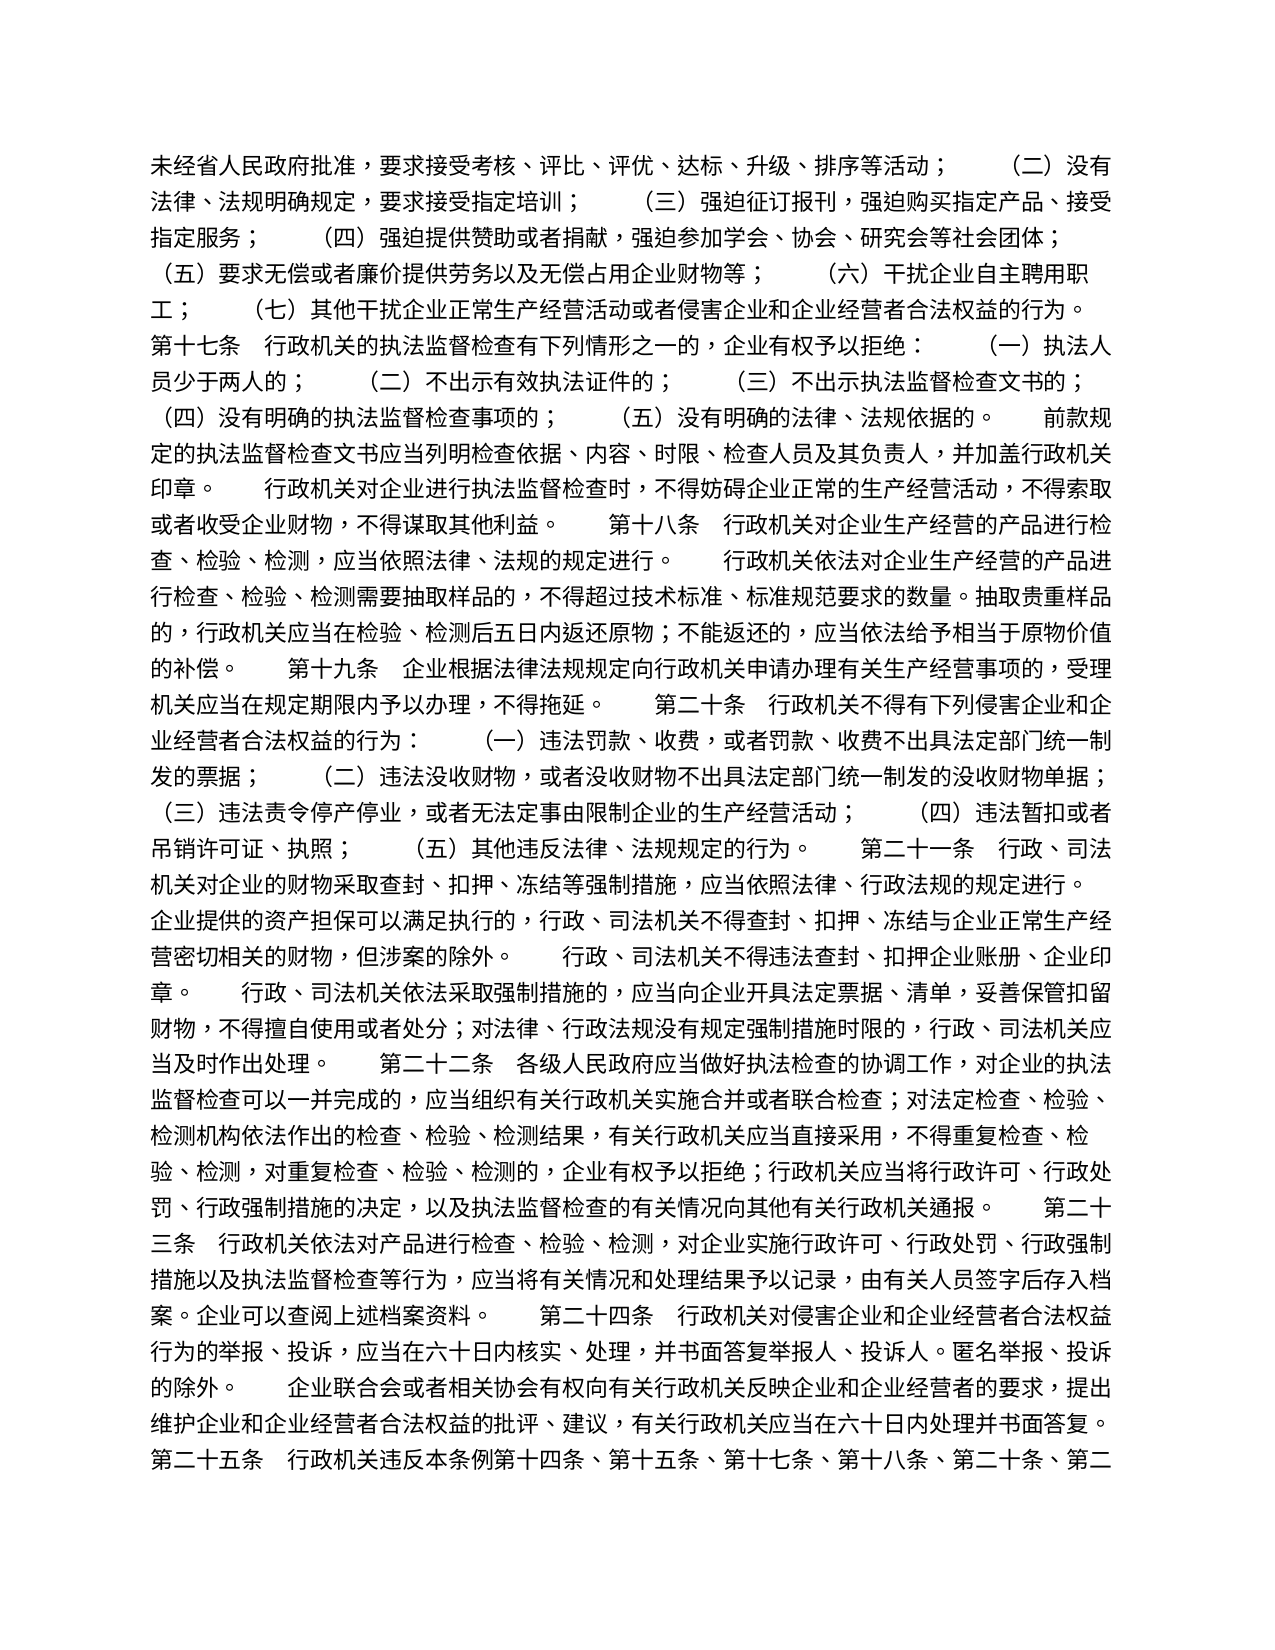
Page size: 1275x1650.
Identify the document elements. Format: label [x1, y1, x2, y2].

text [150, 150, 1125, 1475]
